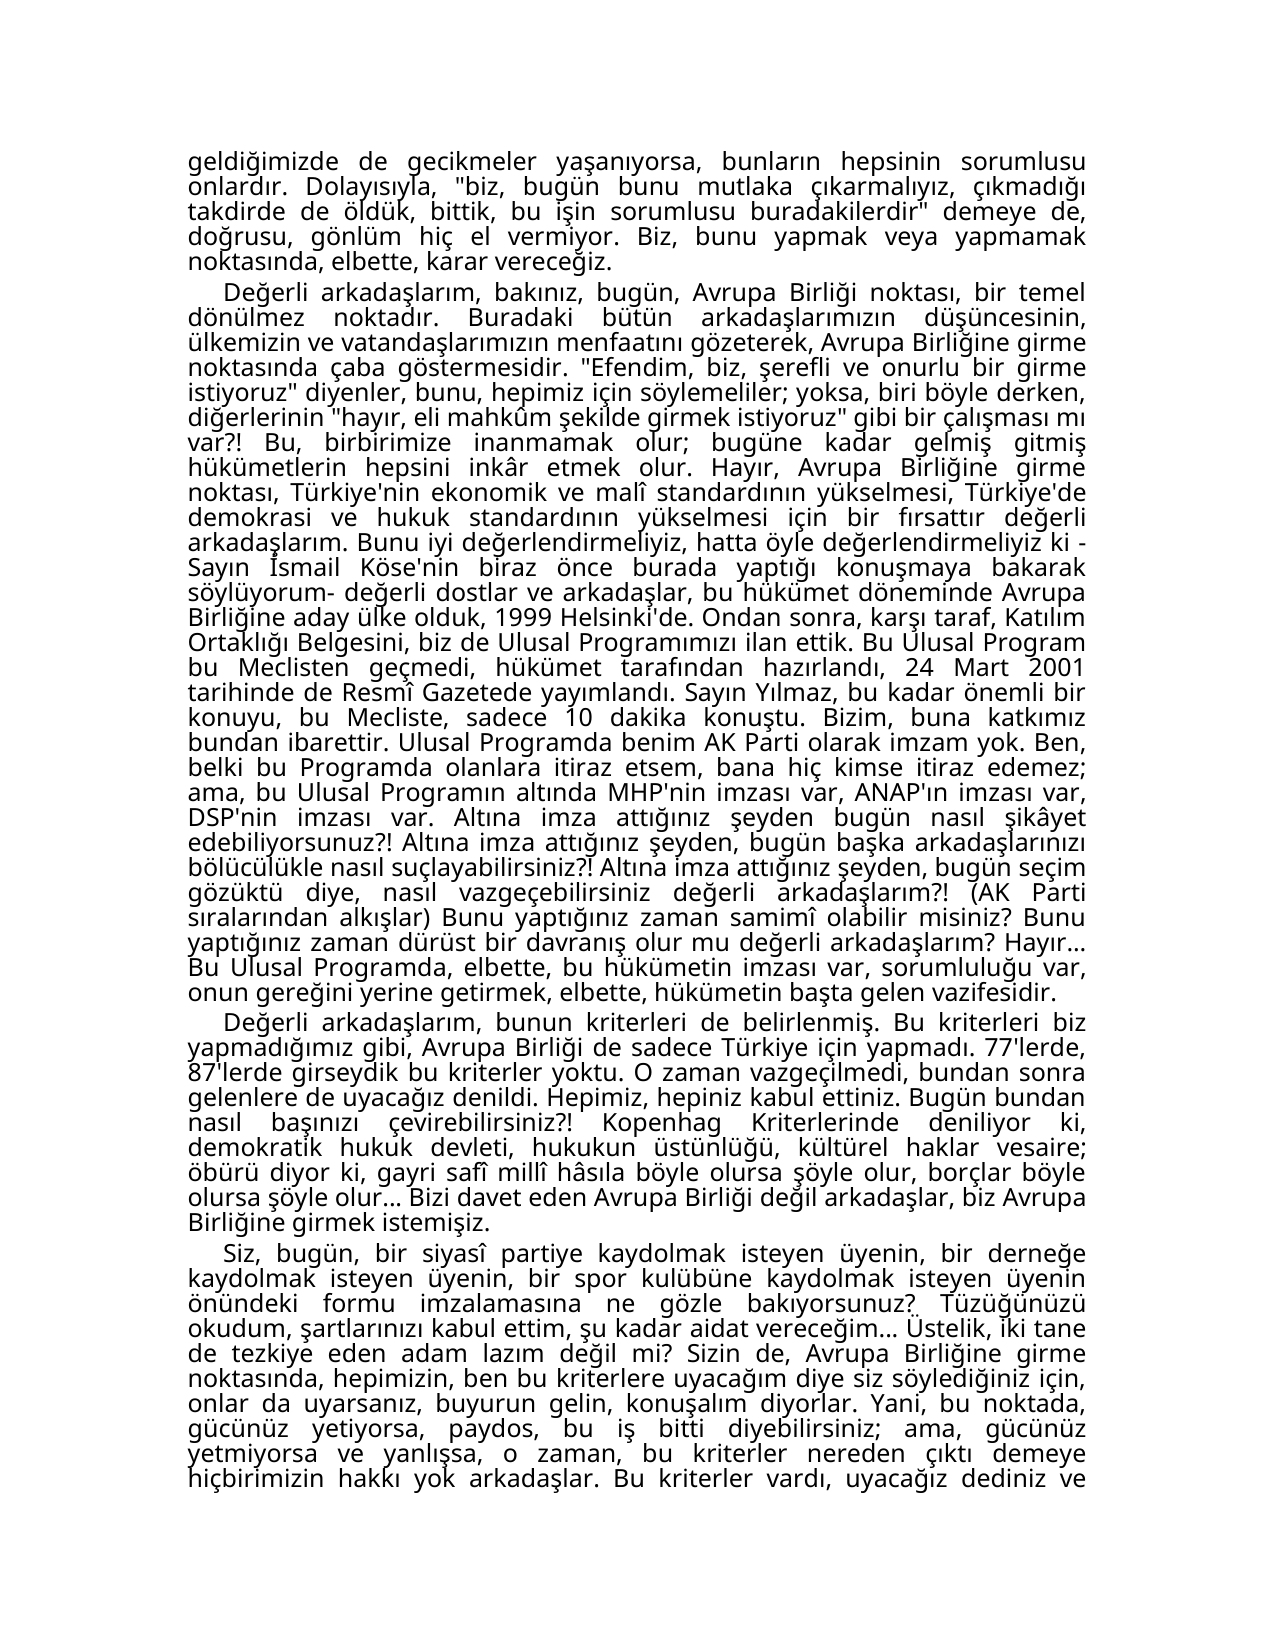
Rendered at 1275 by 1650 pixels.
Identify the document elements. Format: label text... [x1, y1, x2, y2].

text Değerli arkadaşlarım, bunun kriterleri de belirlenmiş. Bu kriterleri biz yapmadığımız gibi, Avrupa Birliği de sadece Türkiye için yapmadı. 77'lerde, 87'lerde girseydik bu kriterler yoktu. O zaman vazgeçilmedi, bundan sonra gelenlere de uyacağız denildi. Hepimiz, hepiniz kabul ettiniz. Bugün bundan nasıl başınızı çevirebilirsiniz?! Kopenhag Kriterlerinde deniliyor ki, demokratik hukuk devleti, hukukun üstünlüğü, kültürel haklar vesaire; öbürü diyor ki, gayri safî millî hâsıla böyle olursa şöyle olur, borçlar böyle olursa şöyle olur... Bizi davet eden Avrupa Birliği değil arkadaşlar, biz Avrupa Birliğine girmek istemişiz. [187, 1012, 1087, 1237]
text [187, 1243, 1087, 1493]
text Değerli arkadaşlarım, bakınız, bugün, Avrupa Birliği noktası, bir temel dönülmez noktadır. Buradaki bütün arkadaşlarımızın düşüncesinin, ülkemizin ve vatandaşlarımızın menfaatını gözeterek, Avrupa Birliğine girme noktasında çaba göstermesidir. "Efendim, biz, şerefli ve onurlu bir girme istiyoruz" diyenler, bunu, hepimiz için söylemeliler; yoksa, biri böyle derken, diğerlerinin "hayır, eli mahkûm şekilde girmek istiyoruz" gibi bir çalışması mı var?! Bu, birbirimize inanmamak olur; bugüne kadar gelmiş gitmiş hükümetlerin hepsini inkâr etmek olur. Hayır, Avrupa Birliğine girme noktası, Türkiye'nin ekonomik ve malî standardının yükselmesi, Türkiye'de demokrasi ve hukuk standardının yükselmesi için bir fırsattır değerli arkadaşlarım. Bunu iyi değerlendirmeliyiz, hatta öyle değerlendirmeliyiz ki -Sayın İsmail Köse'nin biraz önce burada yaptığı konuşmaya bakarak söylüyorum- değerli dostlar ve arkadaşlar, bu hükümet döneminde Avrupa Birliğine aday ülke olduk, 1999 Helsinki'de. Ondan sonra, karşı taraf, Katılım Ortaklığı Belgesini, biz de Ulusal Programımızı ilan ettik. Bu Ulusal Program bu Meclisten geçmedi, hükümet tarafından hazırlandı, 24 Mart 2001 tarihinde de Resmî Gazetede yayımlandı. Sayın Yılmaz, bu kadar önemli bir konuyu, bu Mecliste, sadece 10 dakika konuştu. Bizim, buna katkımız bundan ibarettir. Ulusal Programda benim AK Parti olarak imzam yok. Ben, belki bu Programda olanlara itiraz etsem, bana hiç kimse itiraz edemez; ama, bu Ulusal Programın altında MHP'nin imzası var, ANAP'ın imzası var, DSP'nin imzası var. Altına imza attığınız şeyden bugün nasıl şikâyet edebiliyorsunuz?! Altına imza attığınız şeyden, bugün başka arkadaşlarınızı bölücülükle nasıl suçlayabilirsiniz?! Altına imza attığınız şeyden, bugün seçim gözüktü diye, nasıl vazgeçebilirsiniz değerli arkadaşlarım?! (AK Parti sıralarından alkışlar) Bunu yaptığınız zaman samimî olabilir misiniz? Bunu yaptığınız zaman dürüst bir davranış olur mu değerli arkadaşlarım? Hayır... Bu Ulusal Programda, elbette, bu hükümetin imzası var, sorumluluğu var, onun gereğini yerine getirmek, elbette, hükümetin başta gelen vazifesidir. [187, 281, 1087, 1006]
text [187, 150, 1087, 275]
